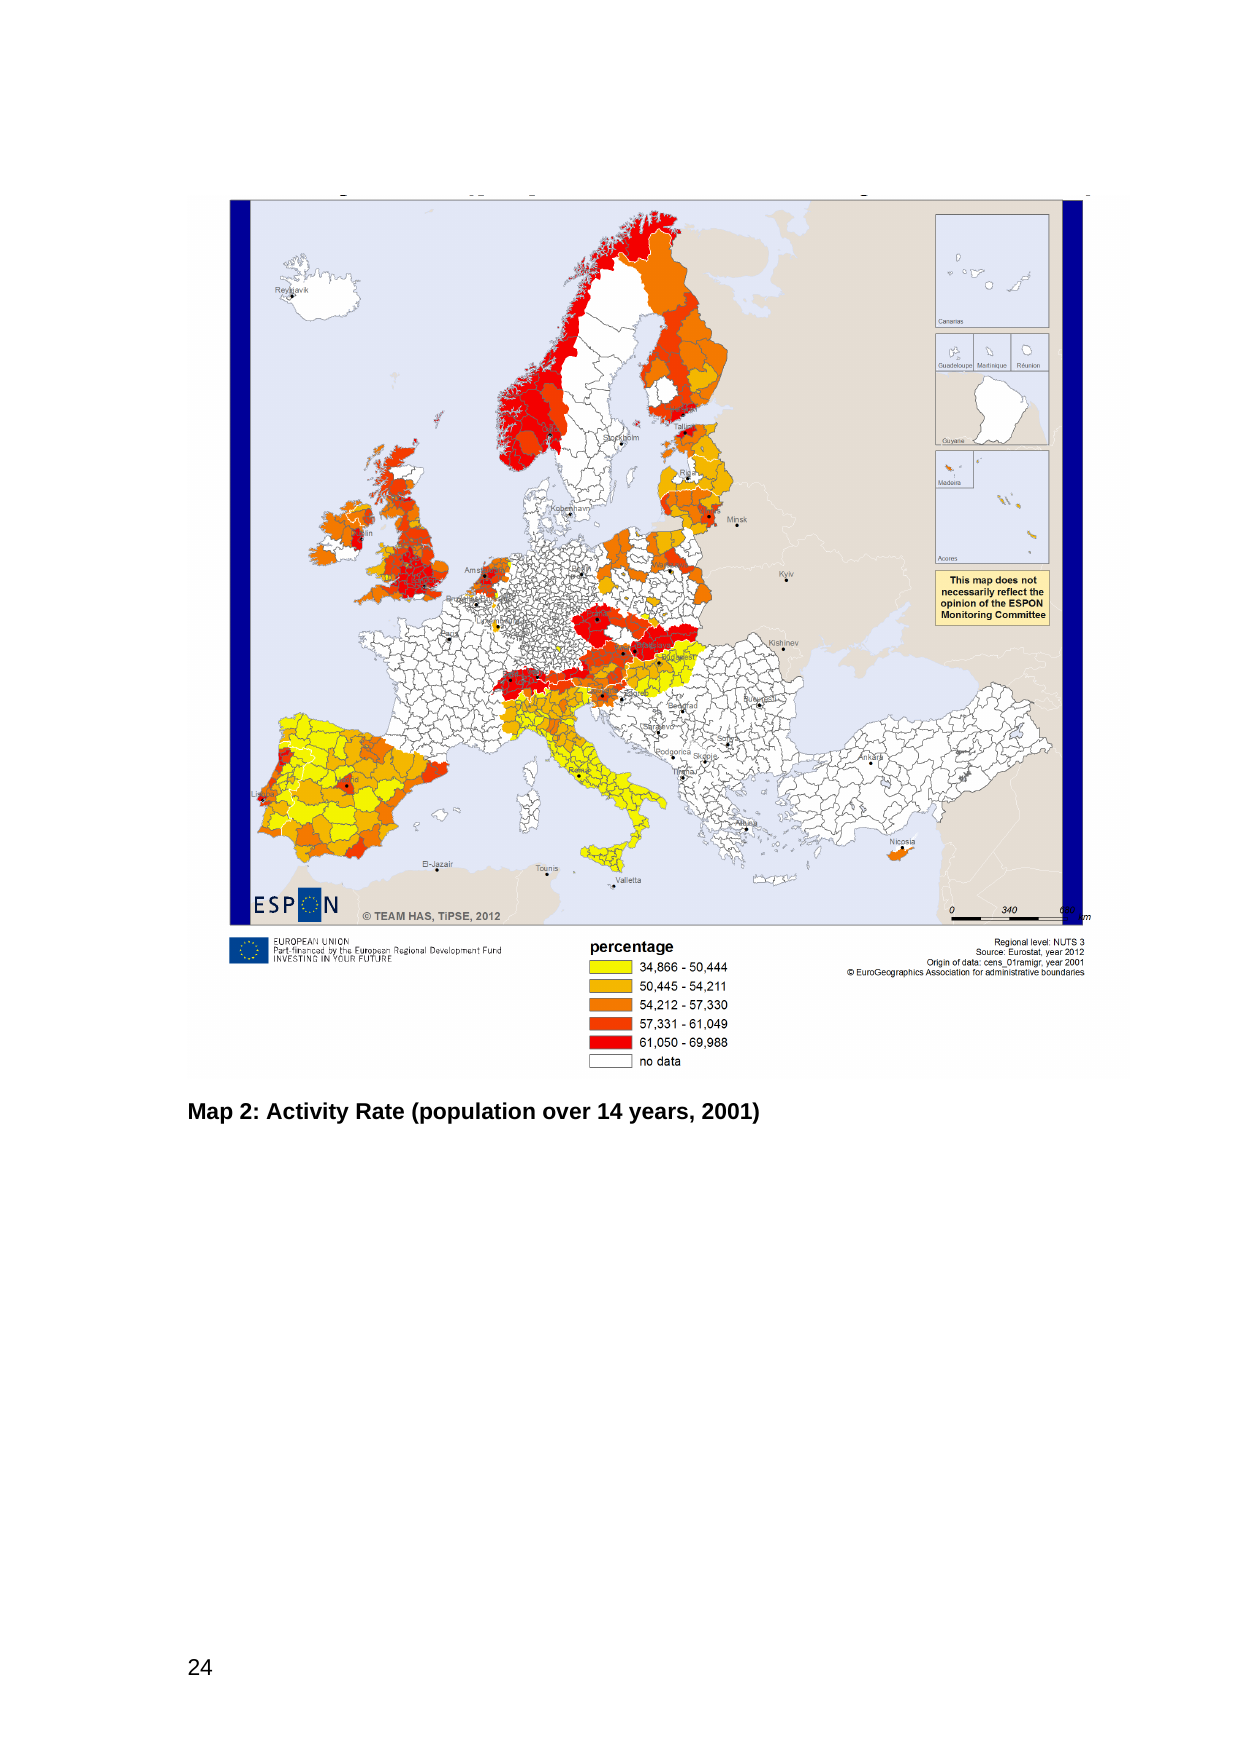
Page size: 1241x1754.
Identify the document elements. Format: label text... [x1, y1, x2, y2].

picture [187, 195, 1130, 1079]
